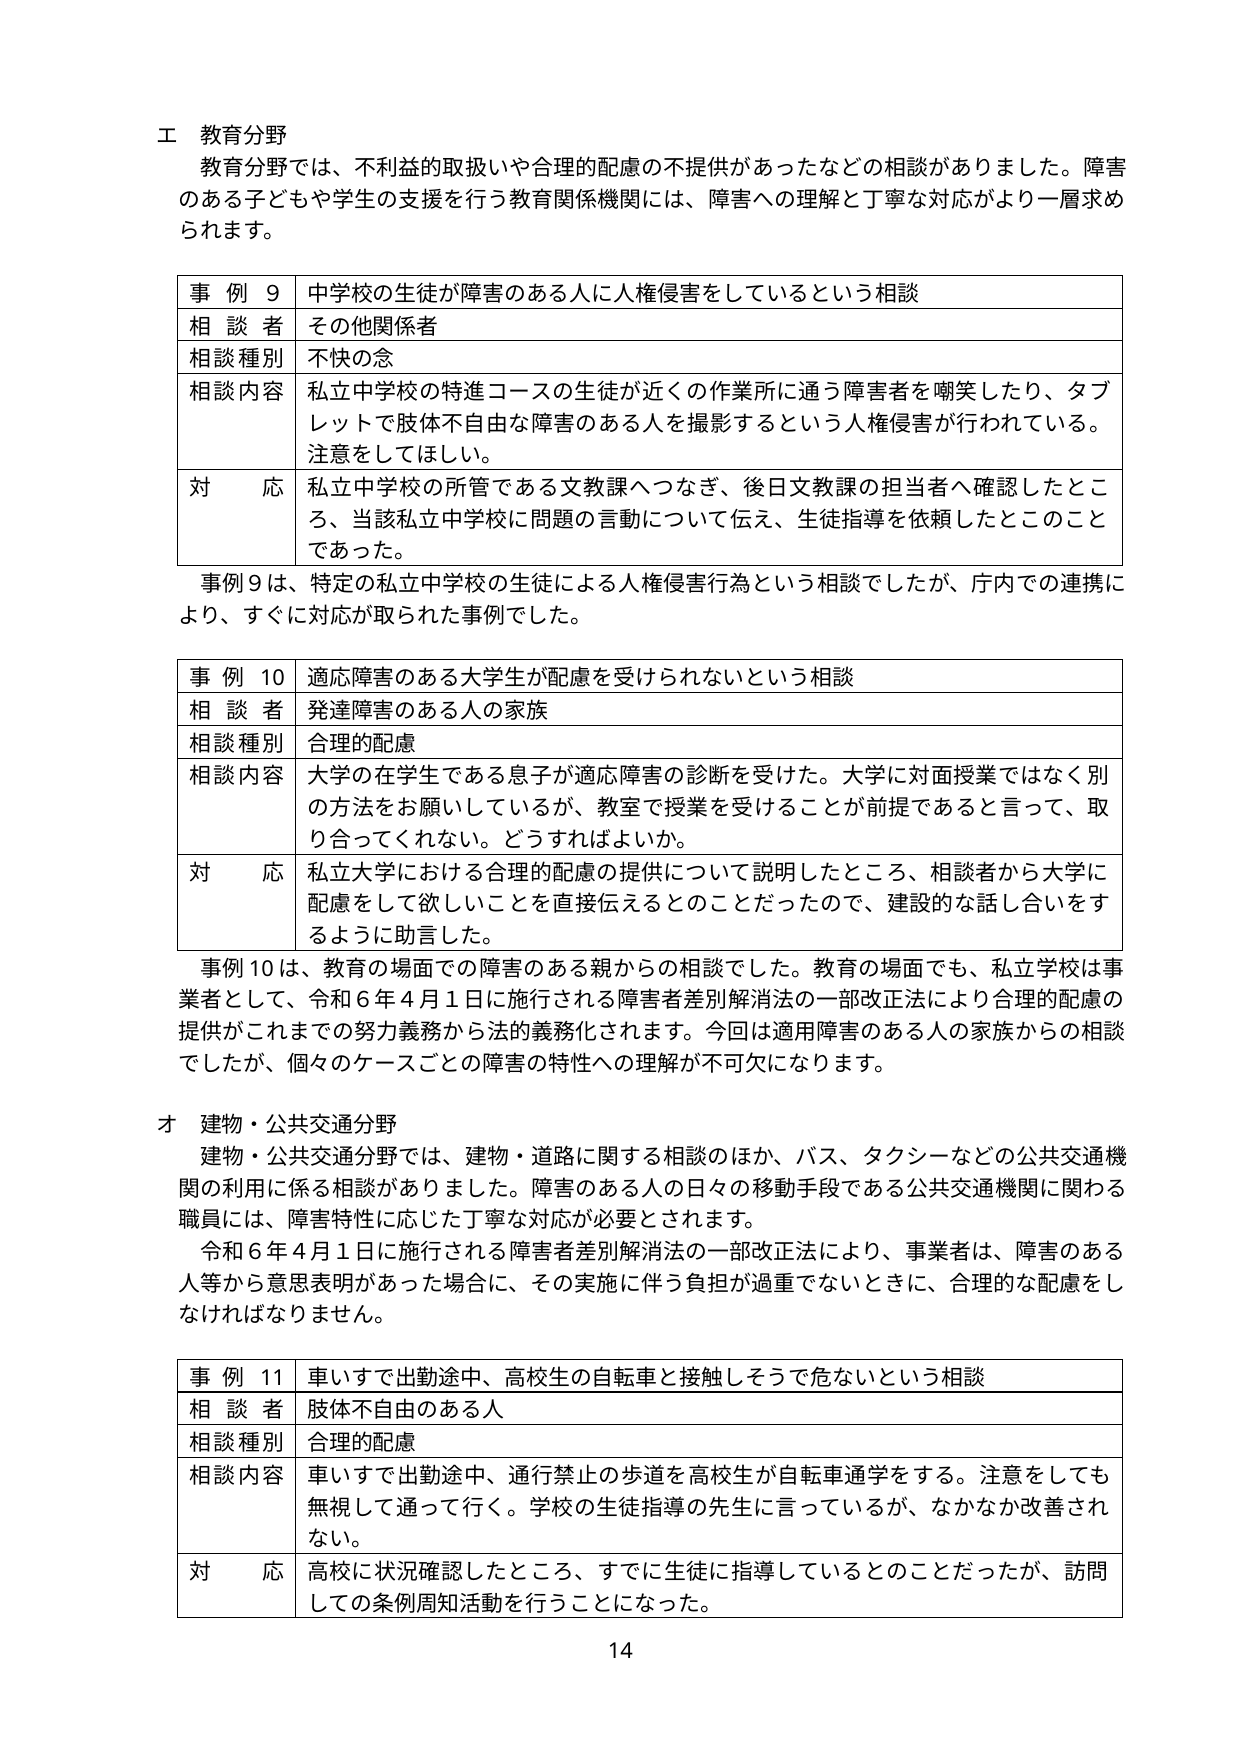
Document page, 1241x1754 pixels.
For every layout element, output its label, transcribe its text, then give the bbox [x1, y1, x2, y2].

text 建物・公共交通分野では、建物・道路に関する相談のほか、バス、タクシーなどの公共交通機関の利用に係る相談がありました。障害のある人の日々の移動手段である公共交通機関に関わる職員には、障害特性に応じた丁寧な対応が必要とされます。 [178, 1139, 1128, 1234]
table_cell 相談内容 [178, 374, 295, 469]
table_cell 合理的配慮 [296, 1425, 1122, 1457]
table_header 事例11 [178, 1360, 295, 1391]
table_cell 私立中学校の特進コースの生徒が近くの作業所に通う障害者を嘲笑したり、タブレットで肢体不自由な障害のある人を撮影するという人権侵害が行われている。注意をしてほしい。 [296, 374, 1122, 469]
table_cell 相談者 [178, 309, 295, 340]
table_cell その他関係者 [296, 309, 1122, 340]
table_header 適応障害のある大学生が配慮を受けられないという相談 [296, 660, 1122, 692]
text オ 建物・公共交通分野 [156, 1107, 1128, 1139]
table_cell 大学の在学生である息子が適応障害の診断を受けた。大学に対面授業ではなく別の方法をお願いしているが、教室で授業を受けることが前提であると言って、取り合ってくれない。どうすればよいか。 [296, 759, 1122, 853]
table_cell 不快の念 [296, 341, 1122, 373]
text 事例10は、教育の場面での障害のある親からの相談でした。教育の場面でも、私立学校は事業者として、令和６年４月１日に施行される障害者差別解消法の一部改正法により合理的配慮の提供がこれまでの努力義務から法的義務化されます。今回は適用障害のある人の家族からの相談でしたが、個々のケースごとの障害の特性への理解が不可欠になります。 [178, 951, 1128, 1077]
table_header 事例９ [178, 276, 295, 308]
table_cell 相談内容 [178, 759, 295, 853]
table_cell 相談種別 [178, 726, 295, 757]
table_cell 肢体不自由のある人 [296, 1393, 1122, 1424]
table_cell 車いすで出勤途中、通行禁止の歩道を高校生が自転車通学をする。注意をしても無視して通って行く。学校の生徒指導の先生に言っているが、なかなか改善されない。 [296, 1458, 1122, 1553]
table_cell 相談者 [178, 693, 295, 725]
table_header 中学校の生徒が障害のある人に人権侵害をしているという相談 [296, 276, 1122, 308]
table_cell 対応 [178, 855, 295, 949]
text エ 教育分野 [156, 118, 1128, 150]
table_cell 私立大学における合理的配慮の提供について説明したところ、相談者から大学に配慮をして欲しいことを直接伝えるとのことだったので、建設的な話し合いをするように助言した。 [296, 855, 1122, 949]
table_cell 相談種別 [178, 1425, 295, 1457]
table_cell 相談内容 [178, 1458, 295, 1553]
table_cell 相談者 [178, 1393, 295, 1424]
table_cell 私立中学校の所管である文教課へつなぎ、後日文教課の担当者へ確認したところ、当該私立中学校に問題の言動について伝え、生徒指導を依頼したとこのことであった。 [296, 470, 1122, 565]
table_cell 合理的配慮 [296, 726, 1122, 757]
table_cell 発達障害のある人の家族 [296, 693, 1122, 725]
text 事例９は、特定の私立中学校の生徒による人権侵害行為という相談でしたが、庁内での連携により、すぐに対応が取られた事例でした。 [178, 566, 1128, 629]
table_cell 対応 [178, 470, 295, 565]
table_cell 対応 [178, 1554, 295, 1617]
text 令和６年４月１日に施行される障害者差別解消法の一部改正法により、事業者は、障害のある人等から意思表明があった場合に、その実施に伴う負担が過重でないときに、合理的な配慮をしなければなりません。 [178, 1234, 1128, 1329]
table_cell 相談種別 [178, 341, 295, 373]
table_header 事例10 [178, 660, 295, 692]
text 教育分野では、不利益的取扱いや合理的配慮の不提供があったなどの相談がありました。障害のある子どもや学生の支援を行う教育関係機関には、障害への理解と丁寧な対応がより一層求められます。 [178, 150, 1128, 245]
table_cell 高校に状況確認したところ、すでに生徒に指導しているとのことだったが、訪問しての条例周知活動を行うことになった。 [296, 1554, 1122, 1617]
table_header 車いすで出勤途中、高校生の自転車と接触しそうで危ないという相談 [296, 1360, 1122, 1391]
